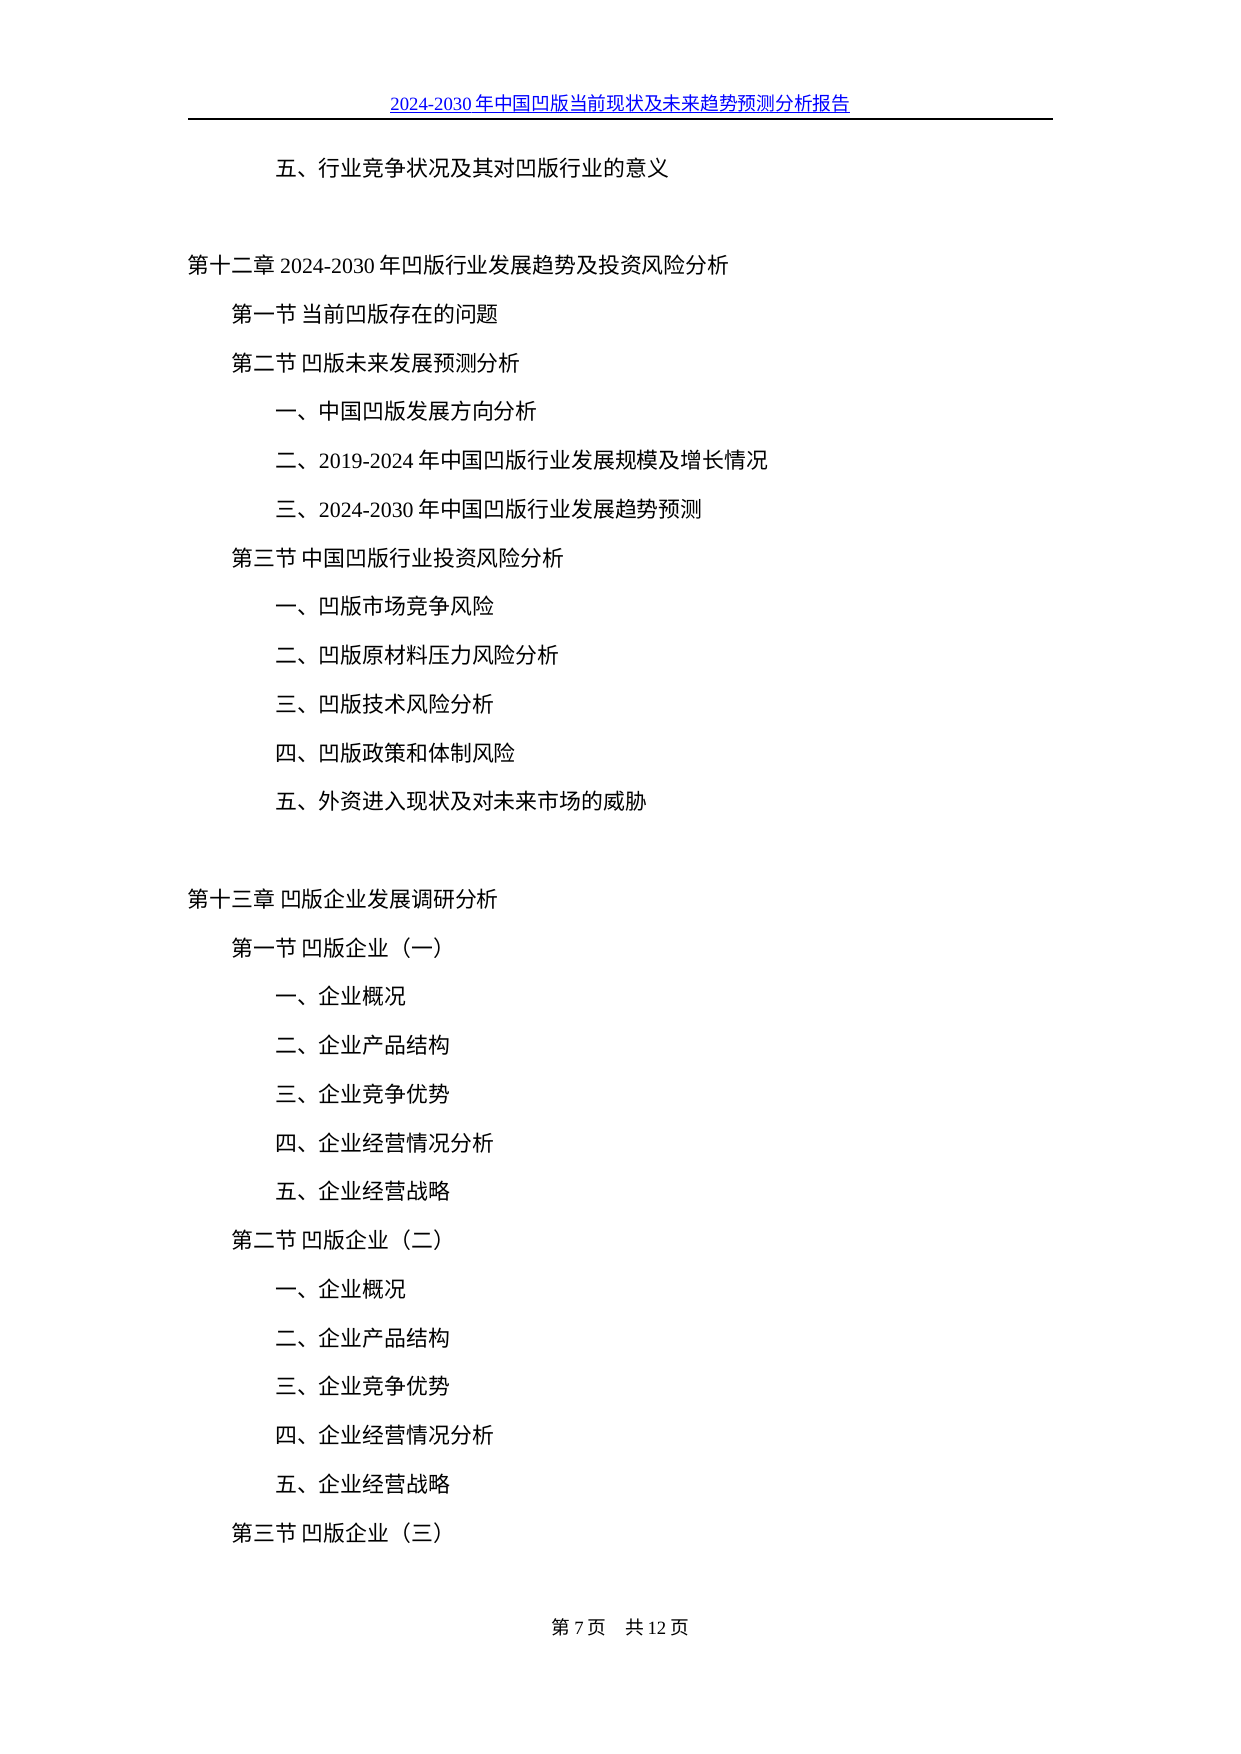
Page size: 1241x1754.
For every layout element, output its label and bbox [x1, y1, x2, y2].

text [187, 150, 1053, 1548]
